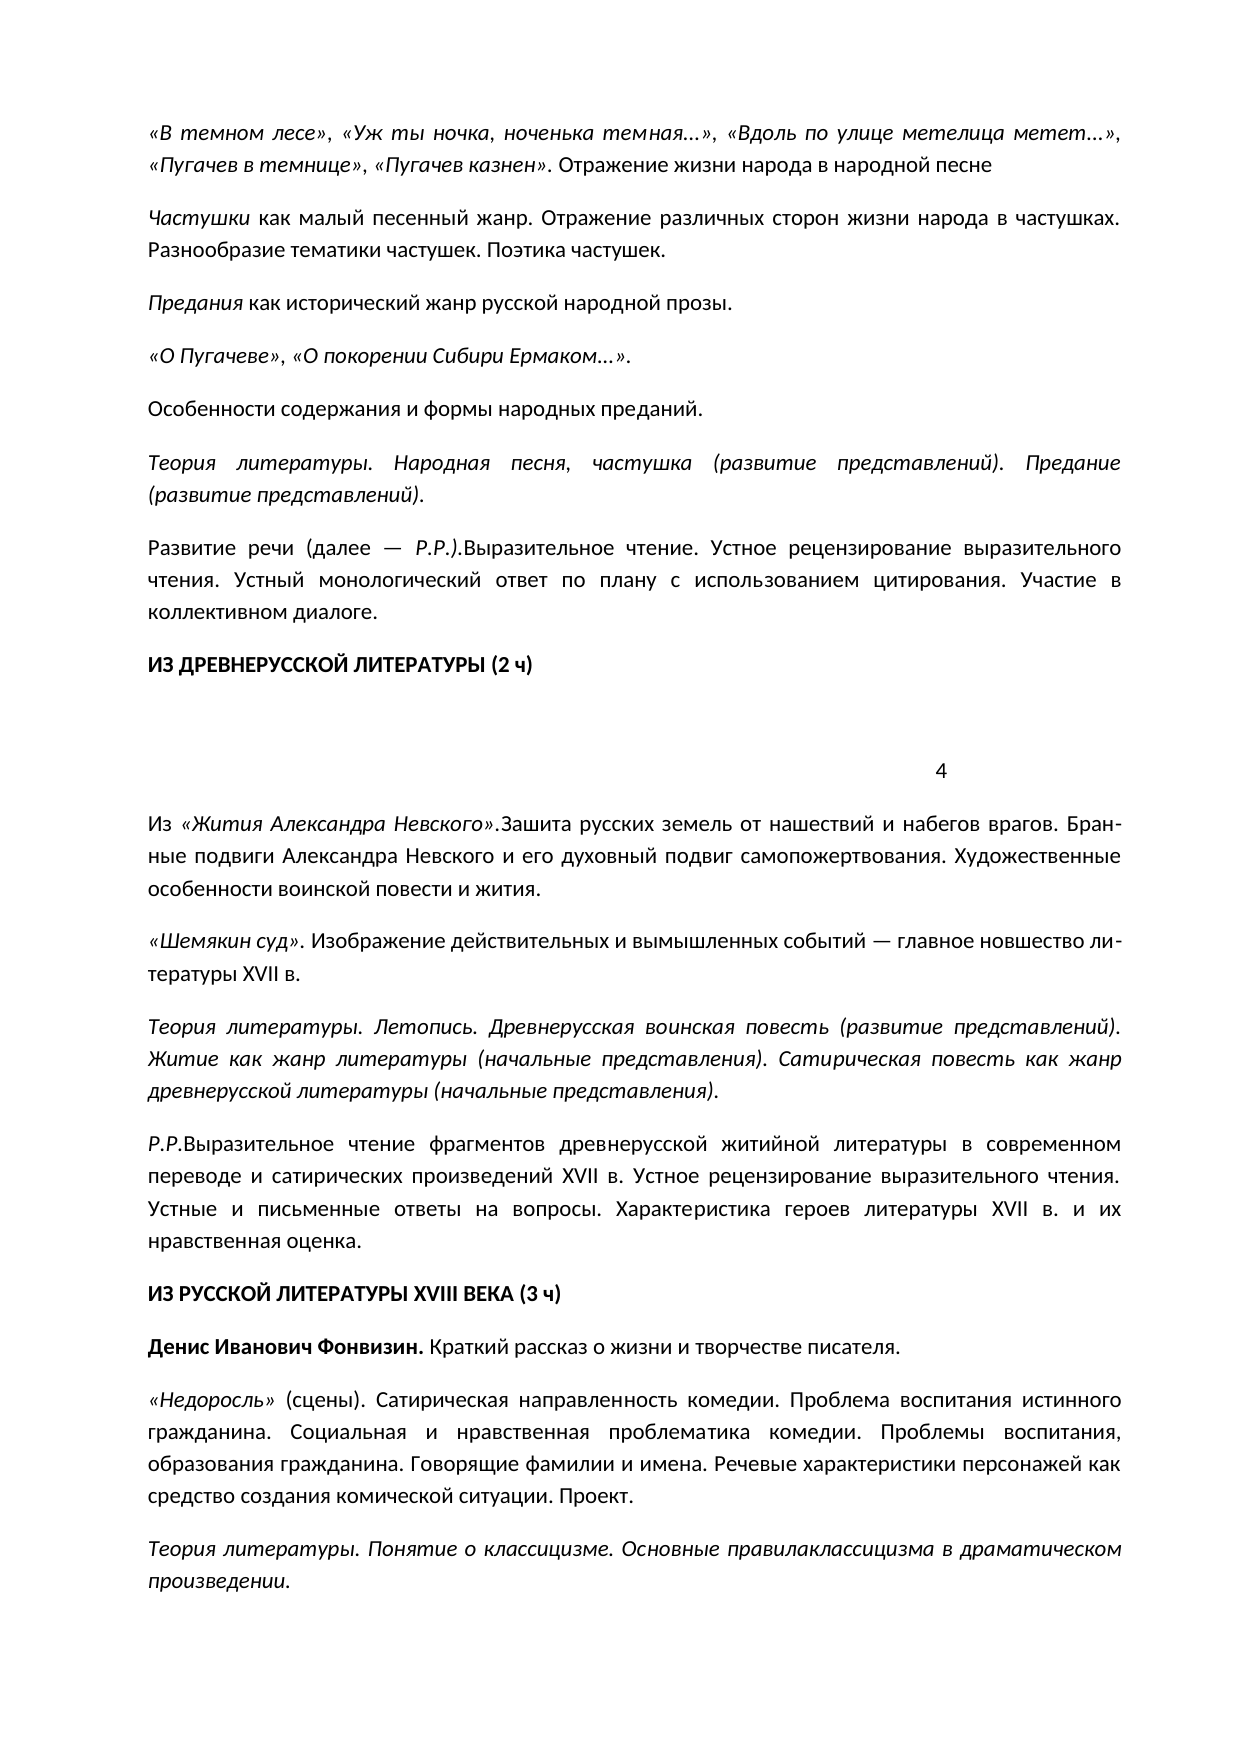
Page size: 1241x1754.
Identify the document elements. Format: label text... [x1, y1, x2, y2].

text Особенности содержания и формы народных преданий. [148, 394, 1122, 423]
text Из «Жития Александра Невского».Зашита русских земель от нашествий и набегов врагов. Бранные подвиги Александра Невского и его духовный подвиг самопожертвования. Художественные особенности воинской повести и жития. [148, 809, 1122, 902]
text «В темном лесе», «Уж ты ночка, ноченька темная...», «Вдоль по улице метелица метет...», «Пугачев в темнице», «Пугачев казнен». Отражение жизни народа в народной песне [148, 118, 1122, 178]
text «О Пугачеве», «О покорении Сибири Ермаком...». [148, 342, 1122, 369]
text P.P.Выразительное чтение фрагментов древнерусской житийной литературы в современном переводе и сатирических произведений XVII в. Устное рецензирование выразительного чтения. Устные и письменные ответы на вопросы. Характеристика героев литературы XVII в. и их нравственная оценка. [148, 1129, 1122, 1254]
text ИЗ ДРЕВНЕРУССКОЙ ЛИТЕРАТУРЫ (2 ч) [148, 650, 1122, 678]
text Предания как исторический жанр русской народной прозы. [148, 288, 1122, 317]
text Частушки как малый песенный жанр. Отражение различных сторон жизни народа в частушках. Разнообразие тематики частушек. Поэтика частушек. [148, 203, 1122, 263]
text Теория литературы. Летопись. Древнерусская воинская повесть (развитие представлений). Житие как жанр литературы (начальные представления). Сатирическая повесть как жанр древнерусской литературы (начальные представления). [148, 1012, 1122, 1104]
text Теория литературы. Понятие о классицизме. Основные правилаклассицизма в драматическом произведении. [148, 1534, 1122, 1595]
text 4 [148, 756, 1122, 784]
text Денис Иванович Фонвизин. Краткий рассказ о жизни и творчестве писателя. [148, 1332, 1122, 1360]
text Теория литературы. Народная песня, частушка (развитие представлений). Предание (развитие представлений). [148, 448, 1122, 508]
text Развитие речи (далее — P.P.).Выразительное чтение. Устное рецензирование выразительного чтения. Устный монологический ответ по плану с использованием цитирования. Участие в коллективном диалоге. [148, 533, 1122, 625]
text «Шемякин суд». Изображение действительных и вымышленных событий — главное новшество литературы XVII в. [148, 927, 1122, 987]
text ИЗ РУССКОЙ ЛИТЕРАТУРЫ XVIII ВЕКА (3 ч) [148, 1279, 1122, 1307]
text «Недоросль» (сцены). Сатирическая направленность комедии. Проблема воспитания истинного гражданина. Социальная и нравственная проблематика комедии. Проблемы воспитания, образования гражданина. Говорящие фамилии и имена. Речевые характеристики персонажей как средство создания комической ситуации. Проект. [148, 1385, 1122, 1509]
